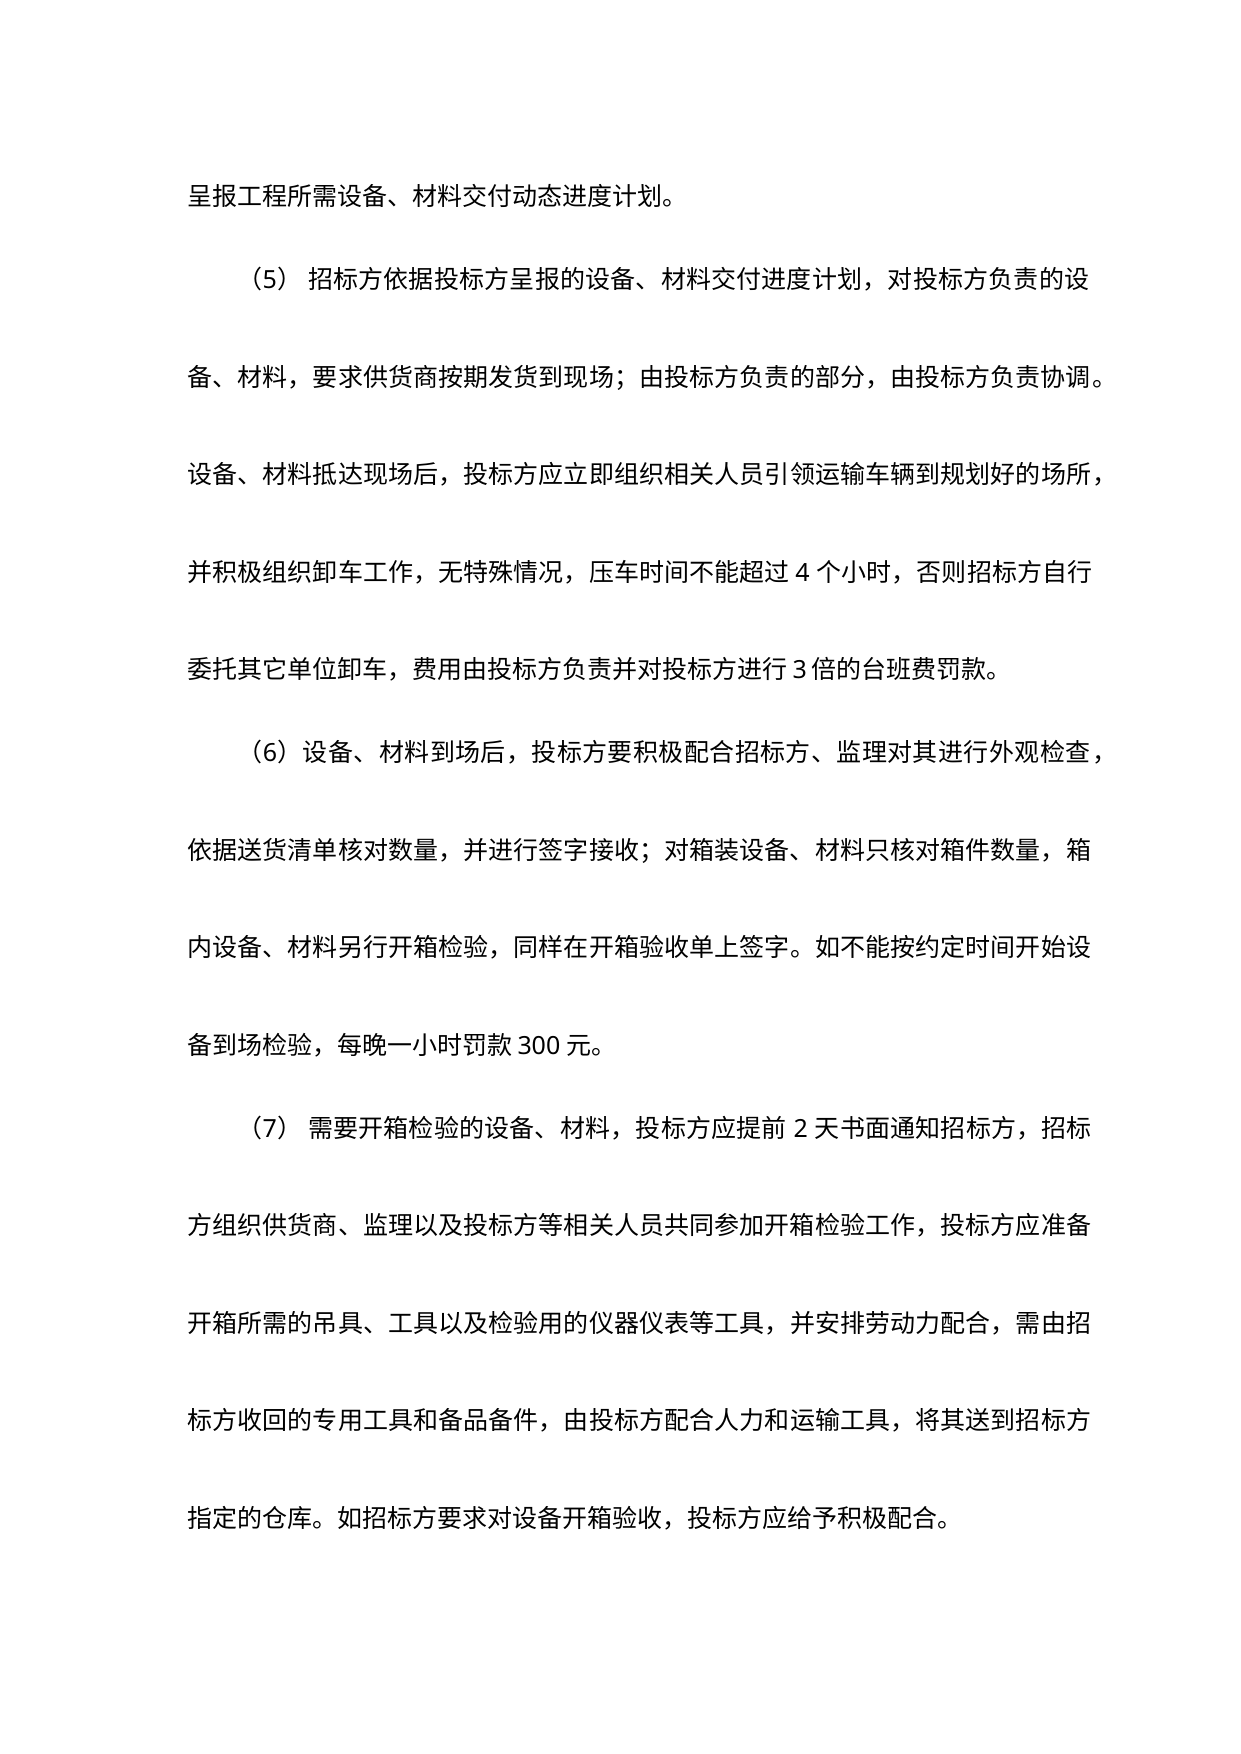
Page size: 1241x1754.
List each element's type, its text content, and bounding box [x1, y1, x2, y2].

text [187, 162, 1092, 227]
text （6）设备、材料到场后，投标方要积极配合招标方、监理对其进行外观检查，依据送货清单核对数量，并进行签字接收；对箱装设备、材料只核对箱件数量，箱内设备、材料另行开箱检验，同样在开箱验收单上签字。如不能按约定时间开始设备到场检验，每晚一小时罚款300 元。 [187, 718, 1092, 1076]
text （7） 需要开箱检验的设备、材料，投标方应提前2 天书面通知招标方，招标方组织供货商、监理以及投标方等相关人员共同参加开箱检验工作，投标方应准备开箱所需的吊具、工具以及检验用的仪器仪表等工具，并安排劳动力配合，需由招标方收回的专用工具和备品备件，由投标方配合人力和运输工具，将其送到招标方指定的仓库。如招标方要求对设备开箱验收，投标方应给予积极配合。 [187, 1094, 1092, 1549]
text （5） 招标方依据投标方呈报的设备、材料交付进度计划，对投标方负责的设备、材料，要求供货商按期发货到现场；由投标方负责的部分，由投标方负责协调。设备、材料抵达现场后，投标方应立即组织相关人员引领运输车辆到规划好的场所，并积极组织卸车工作，无特殊情况，压车时间不能超过4 个小时，否则招标方自行委托其它单位卸车，费用由投标方负责并对投标方进行3倍的台班费罚款。 [187, 245, 1092, 700]
